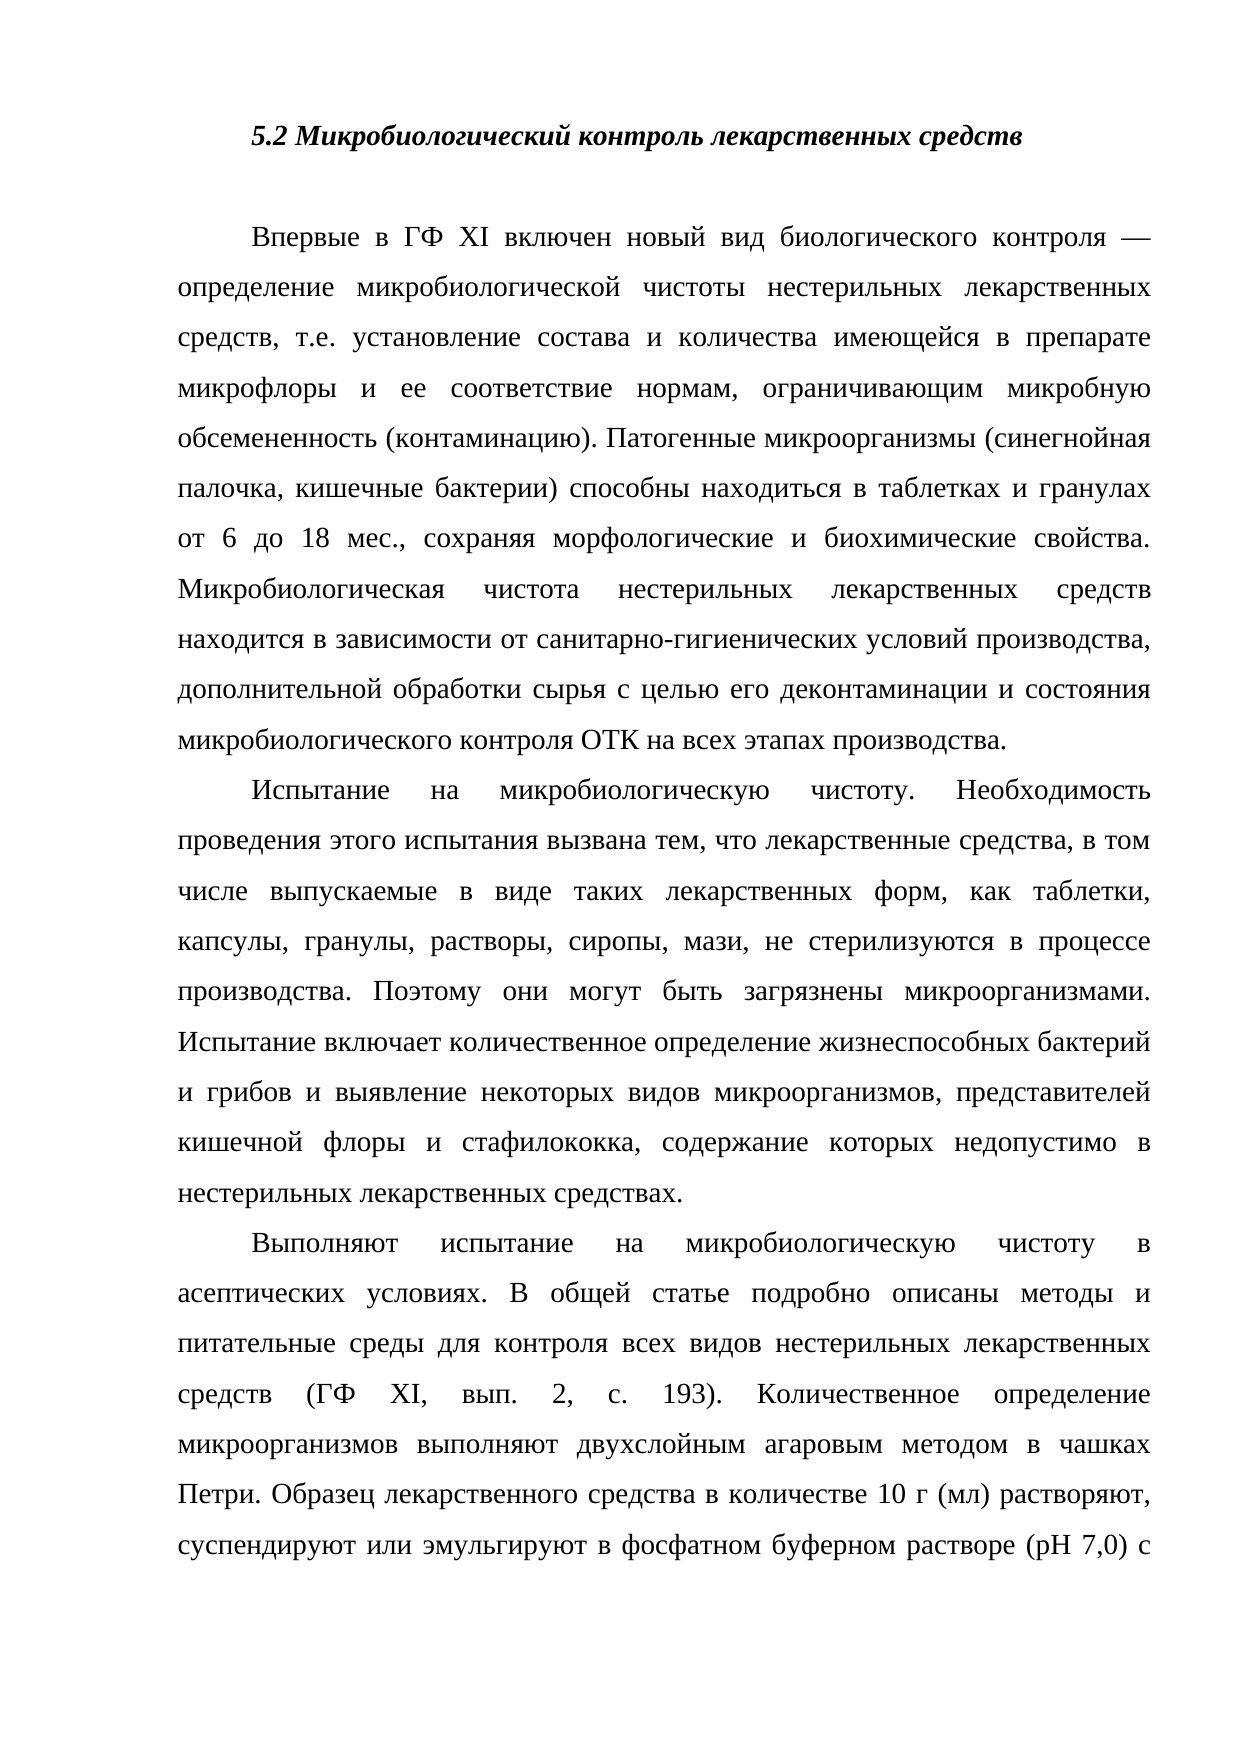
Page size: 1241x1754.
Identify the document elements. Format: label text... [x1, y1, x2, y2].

text Испытание на микробиологическую чистоту. Необходимость проведения этого испытания вызвана тем, что лекарственные средства, в том числе выпускаемые в виде таких лекарственных форм, как таблетки, капсулы, гранулы, растворы, сиропы, мази, не стерилизуются в процессе производства. Поэтому они могут быть загрязнены микроорганизмами. Испытание включает количественное определение жизнеспособных бактерий и грибов и выявление некоторых видов микроорганизмов, представителей кишечной флоры и стафилококка, содержание которых недопустимо в нестерильных лекарственных средствах. [177, 772, 1152, 1208]
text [177, 1225, 1152, 1560]
text Впервые в ГФ XI включен новый вид биологического контроля — определение микробиологической чистоты нестерильных лекарственных средств, т.е. установление состава и количества имеющейся в препарате микрофлоры и ее соответствие нормам, ограничивающим микробную обсемененность (контаминацию). Патогенные микроорганизмы (синегнойная палочка, кишечные бактерии) способны находиться в таблетках и гранулах от 6 до 18 мес., сохраняя морфологические и биохимические свойства. Микробиологическая чистота нестерильных лекарственных средств находится в зависимости от санитарно-гигиенических условий производства, дополнительной обработки сырья с целью его деконтаминации и состояния микробиологического контроля ОТК на всех этапах производства. [177, 219, 1152, 755]
subtitle 5.2 Микробиологический контроль лекарственных средств [177, 118, 1152, 152]
